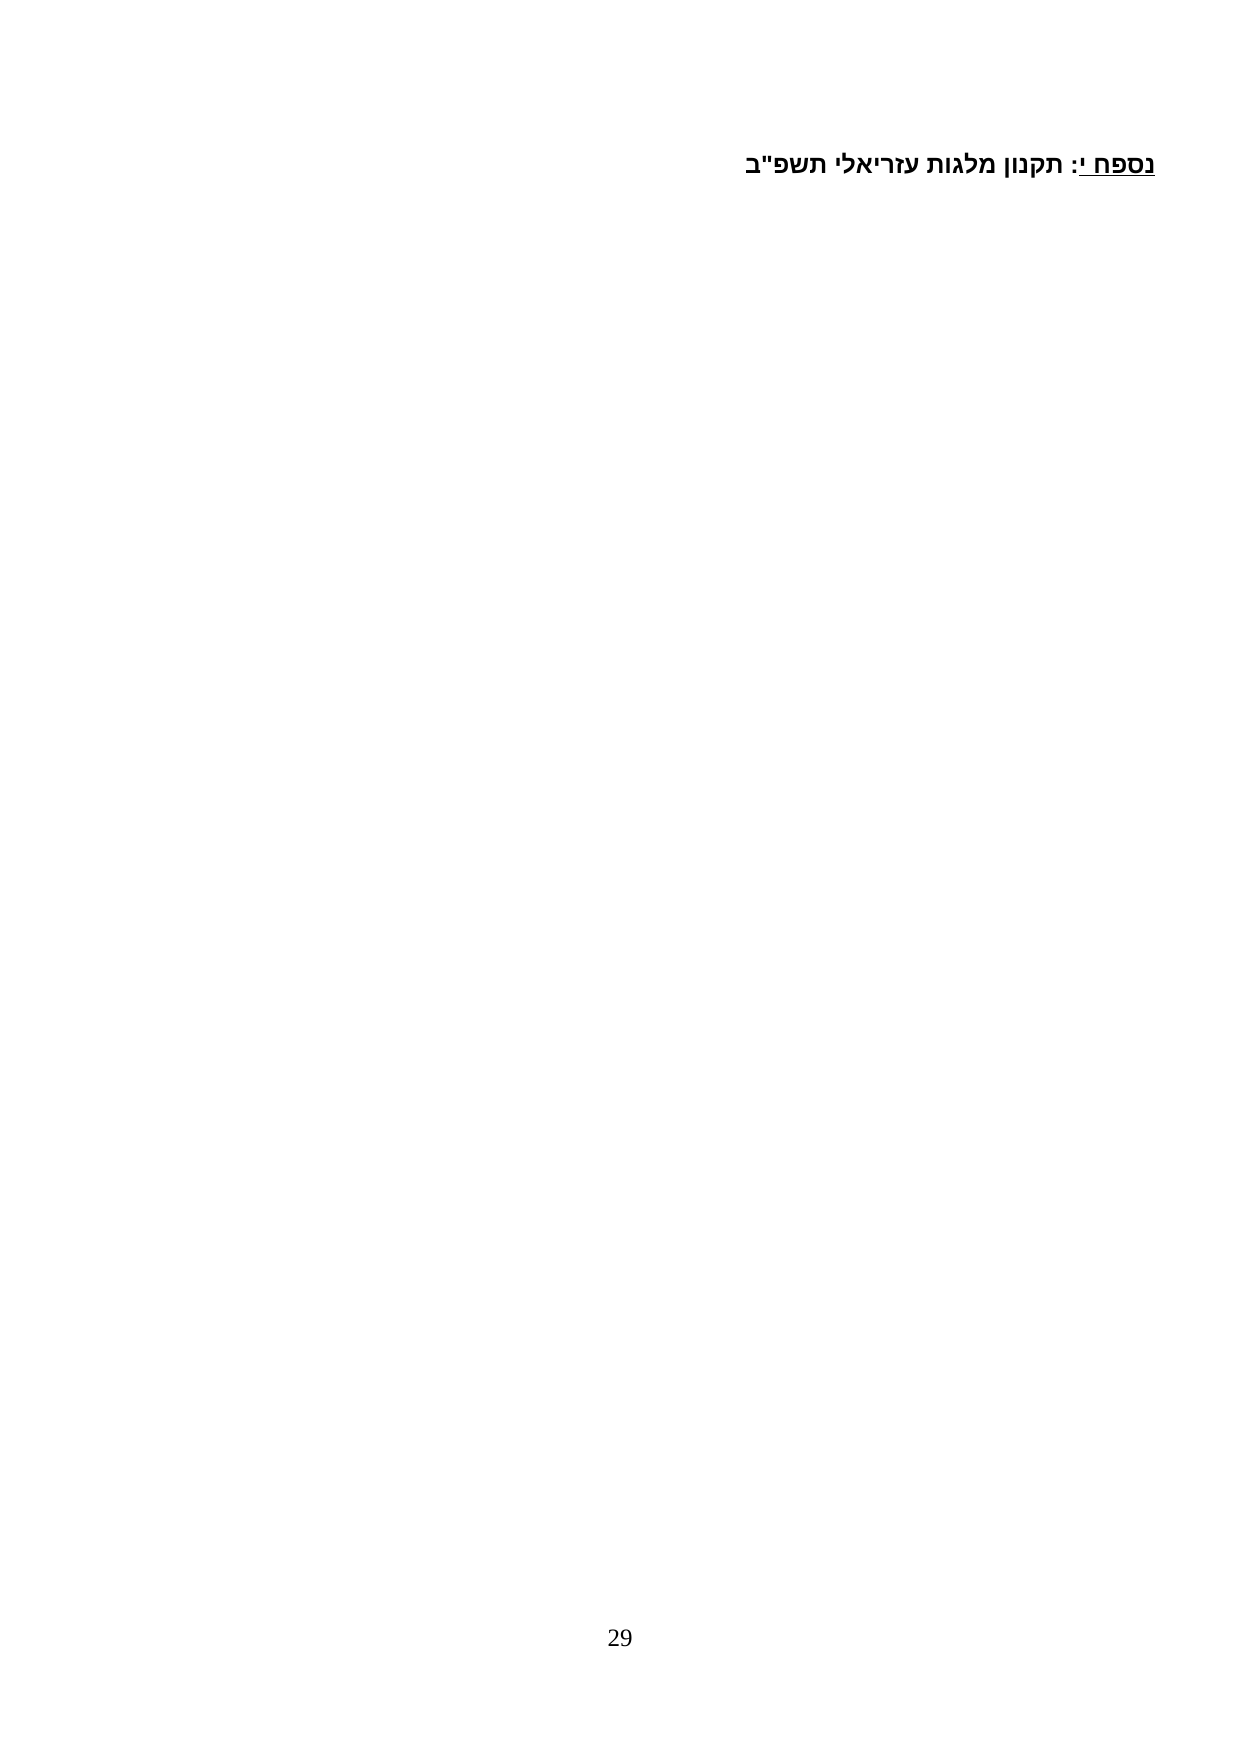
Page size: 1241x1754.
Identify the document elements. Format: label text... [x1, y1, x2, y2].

text נספח י: תקנון מלגות עזריאלי תשפ"ב [91, 150, 1155, 179]
